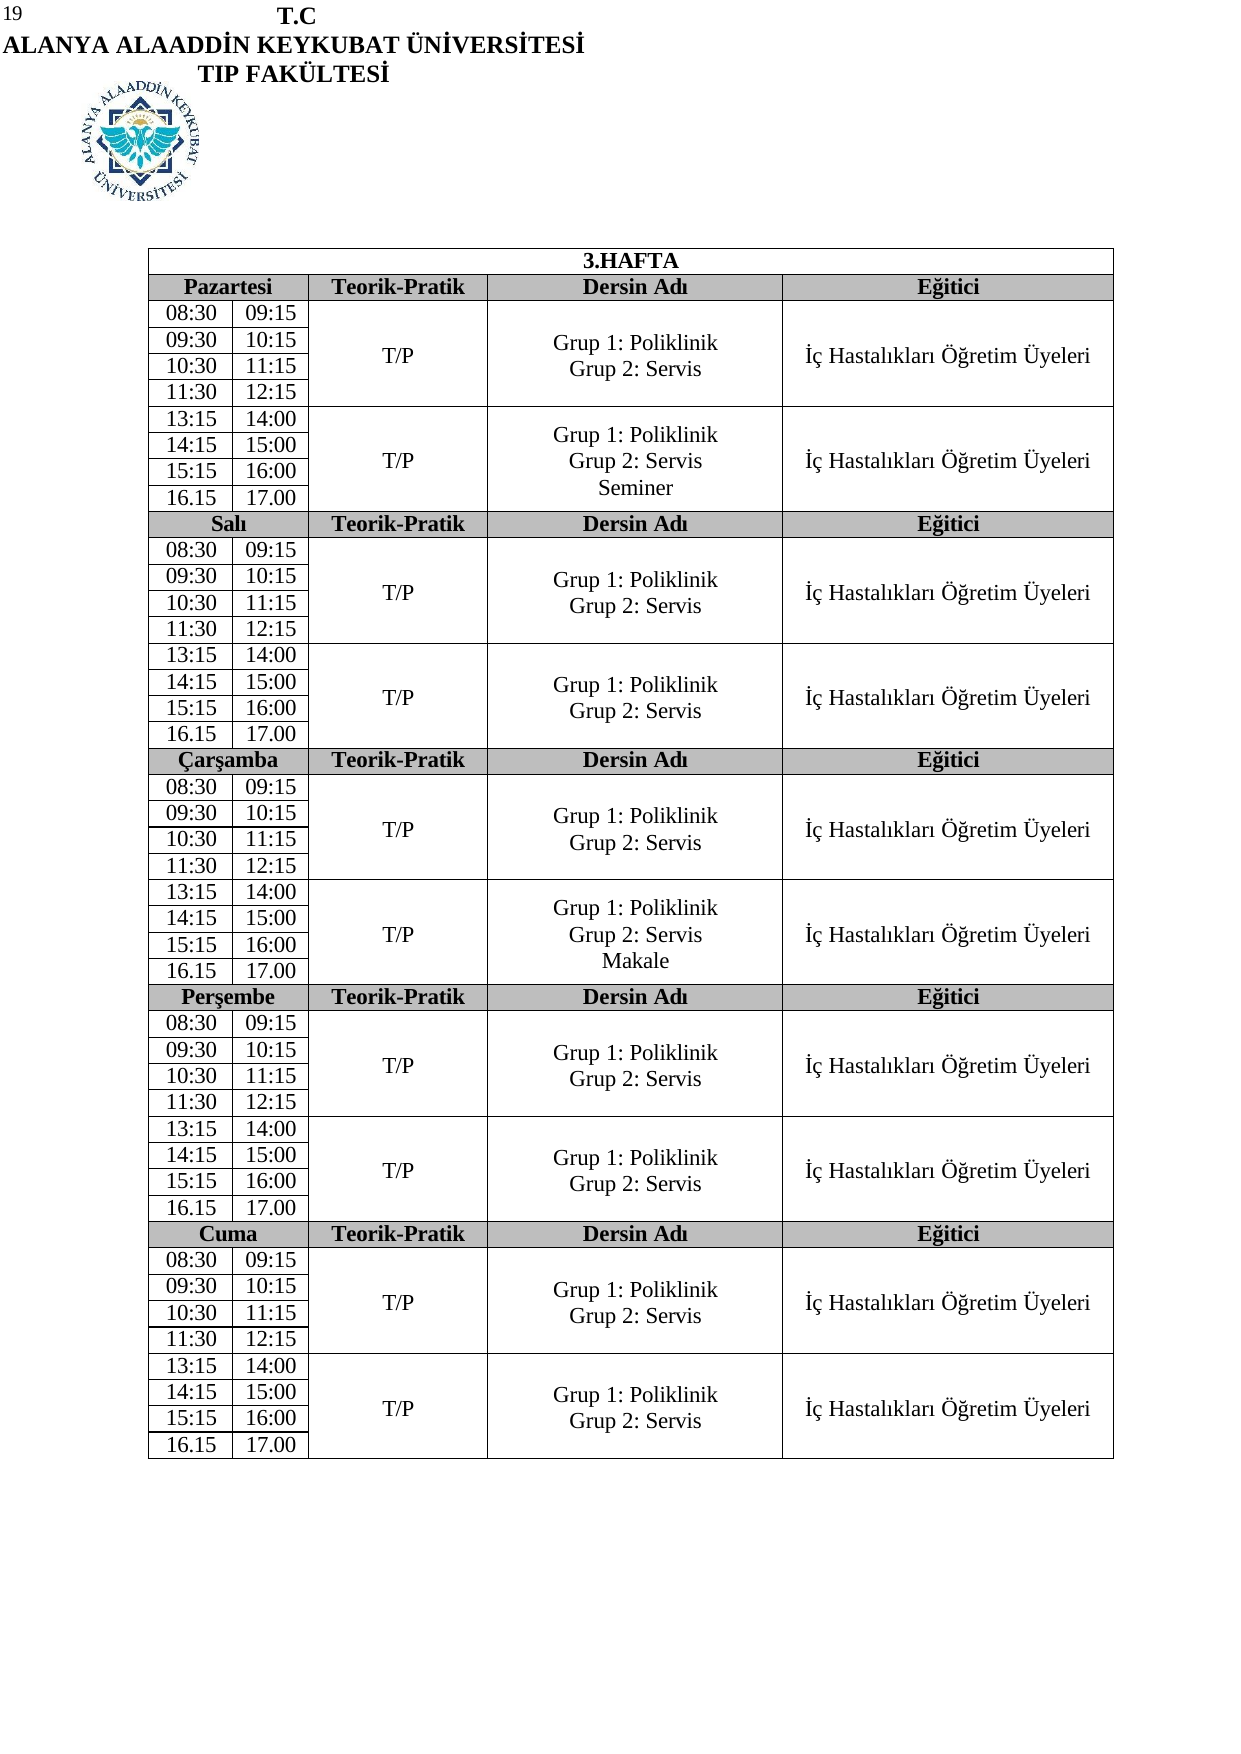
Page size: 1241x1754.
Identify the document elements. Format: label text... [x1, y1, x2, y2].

table_cell 14:00 [233, 644, 308, 669]
table_cell İç Hastalıkları Öğretim Üyeleri [783, 1248, 1113, 1352]
table_cell 14:15 [149, 906, 232, 932]
table_cell 16.15 [149, 486, 232, 511]
table_cell 08:30 [149, 301, 232, 327]
table_cell Dersin Adı [488, 1222, 782, 1247]
table_cell 16.15 [149, 1196, 232, 1221]
table_cell 15:15 [149, 459, 232, 484]
table_cell 14:00 [233, 1354, 308, 1379]
table_cell 08:30 [149, 1248, 232, 1273]
table_cell Teorik-Pratik [309, 512, 487, 537]
table_cell Grup 1: Poliklinik Grup 2: Servis [488, 1354, 782, 1458]
table_cell 12:15 [233, 1328, 308, 1352]
table_header 3.HAFTA [149, 249, 1113, 274]
table_cell 11:15 [233, 591, 308, 616]
table_cell Çarşamba [149, 749, 308, 774]
table_cell 11:15 [233, 828, 308, 853]
table_cell T/P [309, 1248, 487, 1352]
table_cell 10:30 [149, 1301, 232, 1326]
table_cell Grup 1: Poliklinik Grup 2: Servis [488, 538, 782, 642]
table_cell 11:15 [233, 1064, 308, 1089]
table_cell Dersin Adı [488, 275, 782, 300]
table_cell Eğitici [783, 985, 1113, 1010]
table_cell 17.00 [233, 959, 308, 984]
table_cell 09:15 [233, 775, 308, 800]
picture [81, 81, 199, 201]
table_cell T/P [309, 538, 487, 642]
table_cell 15:00 [233, 1380, 308, 1405]
table_cell Pazartesi [149, 275, 308, 300]
table_cell 17.00 [233, 1433, 308, 1458]
table_cell 13:15 [149, 644, 232, 669]
table_cell 09:15 [233, 538, 308, 563]
table_cell Grup 1: Poliklinik Grup 2: Servis [488, 301, 782, 406]
table_cell 09:30 [149, 801, 232, 826]
table_cell 17.00 [233, 722, 308, 747]
table_cell Grup 1: Poliklinik Grup 2: Servis [488, 644, 782, 747]
table_cell 17.00 [233, 486, 308, 511]
table_cell 16.15 [149, 722, 232, 747]
table_cell 15:15 [149, 933, 232, 958]
table_cell 10:30 [149, 828, 232, 853]
table_cell 16:00 [233, 1406, 308, 1431]
table_cell Salı [149, 512, 308, 537]
table_cell Grup 1: Poliklinik Grup 2: Servis [488, 1248, 782, 1352]
table_cell İç Hastalıkları Öğretim Üyeleri [783, 407, 1113, 511]
table_cell Teorik-Pratik [309, 1222, 487, 1247]
table_cell 10:30 [149, 354, 232, 379]
table_cell 12:15 [233, 854, 308, 879]
table_cell 15:15 [149, 1406, 232, 1431]
table_cell 08:30 [149, 538, 232, 563]
table_cell 10:15 [233, 565, 308, 590]
table_cell 13:15 [149, 880, 232, 905]
table_cell 09:30 [149, 1275, 232, 1300]
table_cell 10:15 [233, 1275, 308, 1300]
table_cell 10:30 [149, 591, 232, 616]
table_cell Grup 1: Poliklinik Grup 2: Servis [488, 775, 782, 879]
table_cell 12:15 [233, 1090, 308, 1116]
table_cell 16:00 [233, 933, 308, 958]
table_cell T/P [309, 301, 487, 406]
table_cell Eğitici [783, 512, 1113, 537]
table_cell Grup 1: Poliklinik Grup 2: Servis Seminer [488, 407, 782, 511]
table_cell 14:00 [233, 1117, 308, 1142]
table_cell 09:30 [149, 1038, 232, 1063]
table_cell T/P [309, 407, 487, 511]
table_cell İç Hastalıkları Öğretim Üyeleri [783, 538, 1113, 642]
table_cell 11:15 [233, 1301, 308, 1326]
table_cell Eğitici [783, 749, 1113, 774]
table_cell T/P [309, 1011, 487, 1116]
table_cell İç Hastalıkları Öğretim Üyeleri [783, 1354, 1113, 1458]
table_cell 13:15 [149, 1354, 232, 1379]
table_cell 11:15 [233, 354, 308, 379]
table_cell 14:15 [149, 670, 232, 695]
table_cell 15:00 [233, 1143, 308, 1168]
table_cell 11:30 [149, 1090, 232, 1116]
table_cell 13:15 [149, 1117, 232, 1142]
table_cell Grup 1: Poliklinik Grup 2: Servis Makale [488, 880, 782, 984]
table_cell 09:30 [149, 565, 232, 590]
table_cell 11:30 [149, 380, 232, 406]
table_cell İç Hastalıkları Öğretim Üyeleri [783, 644, 1113, 747]
table_cell T/P [309, 1117, 487, 1221]
table_cell 14:15 [149, 433, 232, 458]
table_cell 14:15 [149, 1380, 232, 1405]
table_cell 10:15 [233, 328, 308, 353]
table_cell 10:30 [149, 1064, 232, 1089]
table_cell 11:30 [149, 854, 232, 879]
table_cell Dersin Adı [488, 512, 782, 537]
table_cell T/P [309, 775, 487, 879]
table_cell 14:00 [233, 880, 308, 905]
table_cell 10:15 [233, 801, 308, 826]
table_cell 09:15 [233, 1248, 308, 1273]
table_cell 12:15 [233, 380, 308, 406]
table_cell 16.15 [149, 959, 232, 984]
table_cell Teorik-Pratik [309, 985, 487, 1010]
table_cell İç Hastalıkları Öğretim Üyeleri [783, 1011, 1113, 1116]
table_cell 15:15 [149, 1169, 232, 1195]
table_cell T/P [309, 1354, 487, 1458]
table_cell 12:15 [233, 617, 308, 642]
table_cell İç Hastalıkları Öğretim Üyeleri [783, 775, 1113, 879]
table_cell 15:15 [149, 696, 232, 721]
table_cell 13:15 [149, 407, 232, 432]
table_cell 16:00 [233, 459, 308, 484]
table_cell 16.15 [149, 1433, 232, 1458]
table_cell 15:00 [233, 906, 308, 932]
table_cell İç Hastalıkları Öğretim Üyeleri [783, 301, 1113, 406]
table_cell 16:00 [233, 1169, 308, 1195]
table_cell Dersin Adı [488, 749, 782, 774]
table_cell 16:00 [233, 696, 308, 721]
table_cell T/P [309, 644, 487, 747]
table_cell Eğitici [783, 1222, 1113, 1247]
table_cell Grup 1: Poliklinik Grup 2: Servis [488, 1011, 782, 1116]
table_cell Eğitici [783, 275, 1113, 300]
table_cell Teorik-Pratik [309, 749, 487, 774]
table_cell İç Hastalıkları Öğretim Üyeleri [783, 880, 1113, 984]
table_cell 09:15 [233, 1011, 308, 1037]
table_cell 11:30 [149, 617, 232, 642]
table_cell 08:30 [149, 775, 232, 800]
table_cell T/P [309, 880, 487, 984]
table_cell İç Hastalıkları Öğretim Üyeleri [783, 1117, 1113, 1221]
table_cell Dersin Adı [488, 985, 782, 1010]
table_cell Grup 1: Poliklinik Grup 2: Servis [488, 1117, 782, 1221]
table_cell 14:15 [149, 1143, 232, 1168]
table_cell 17.00 [233, 1196, 308, 1221]
table_cell 08:30 [149, 1011, 232, 1037]
table_cell 09:15 [233, 301, 308, 327]
table_cell 09:30 [149, 328, 232, 353]
table_cell 10:15 [233, 1038, 308, 1063]
table_cell 15:00 [233, 433, 308, 458]
table_cell Teorik-Pratik [309, 275, 487, 300]
table_cell Perşembe [149, 985, 308, 1010]
table_cell 14:00 [233, 407, 308, 432]
table_cell 15:00 [233, 670, 308, 695]
table_cell Cuma [149, 1222, 308, 1247]
table_cell 11:30 [149, 1328, 232, 1352]
